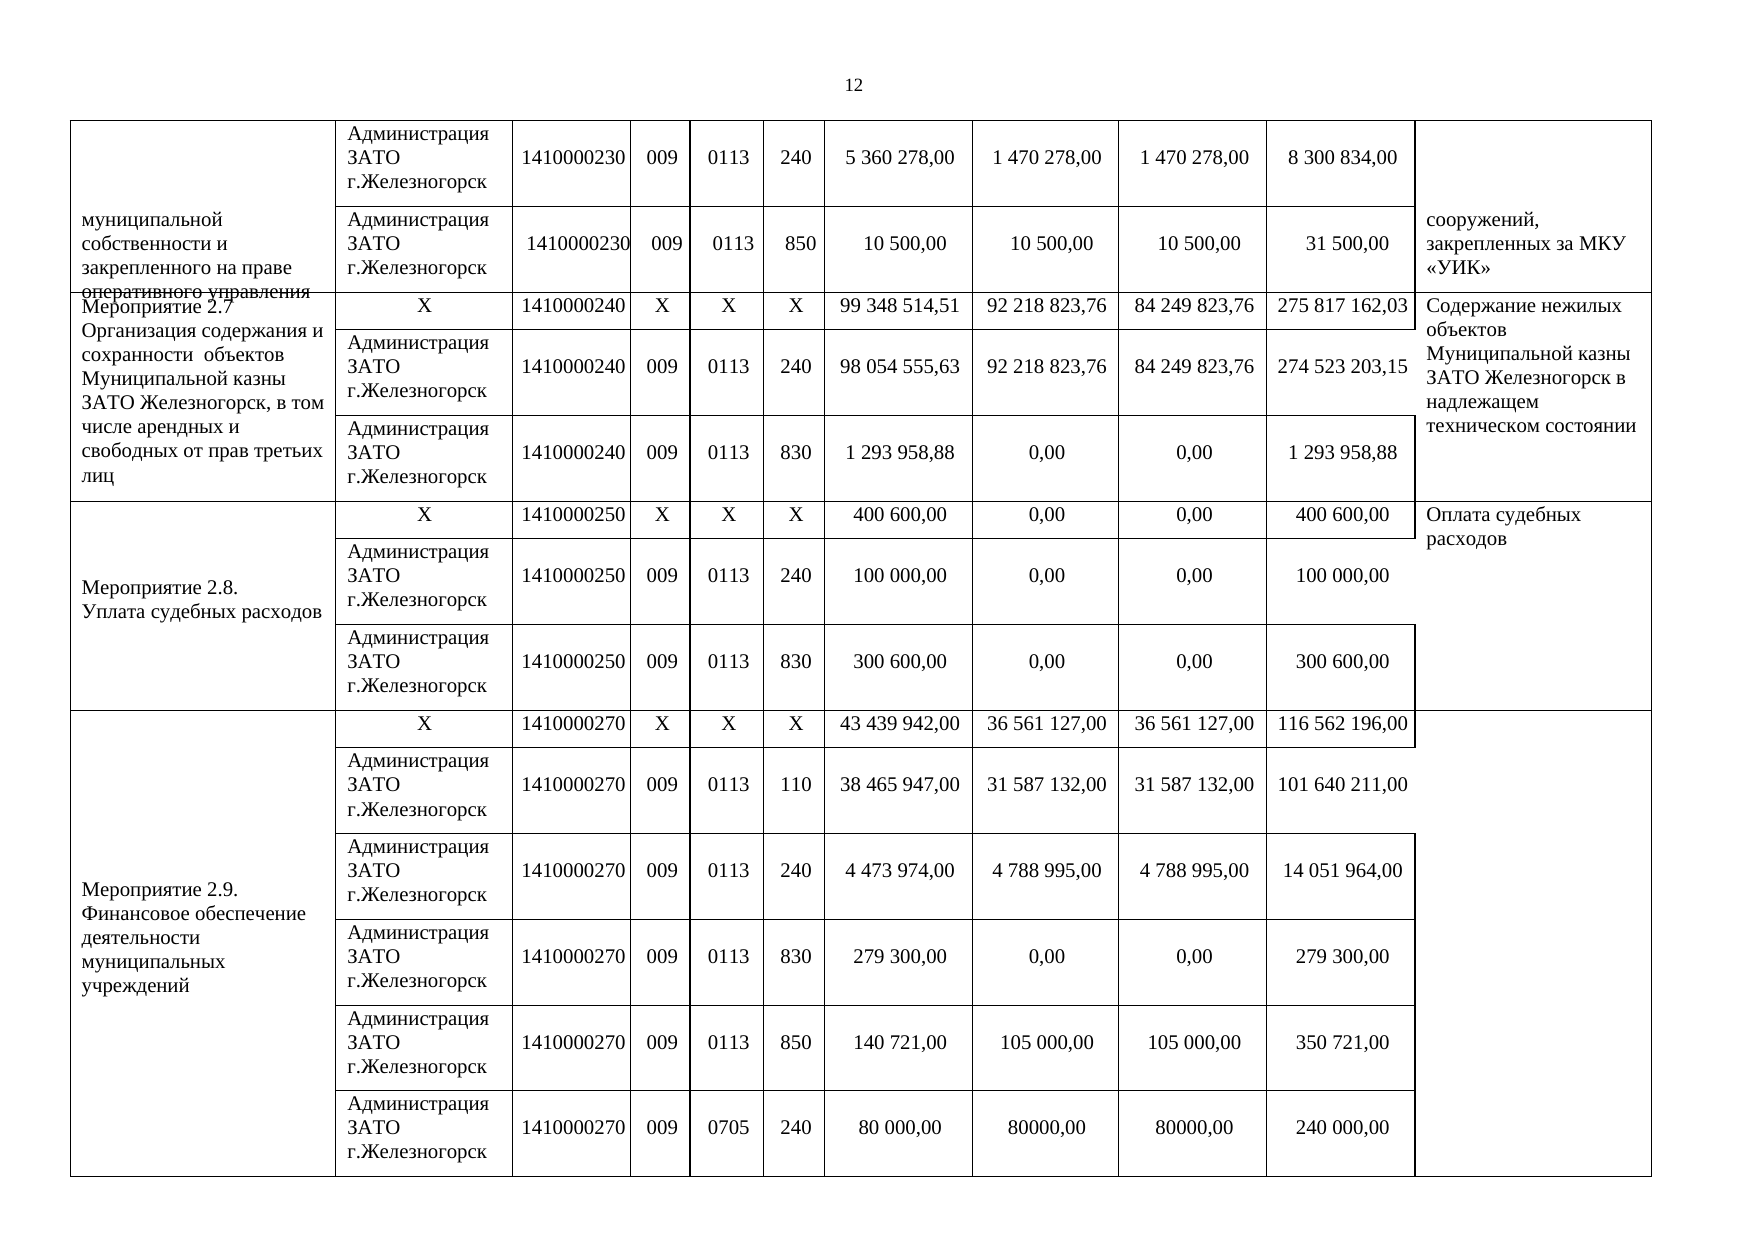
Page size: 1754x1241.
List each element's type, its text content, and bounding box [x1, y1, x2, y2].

table_cell 0,00 [973, 625, 1118, 710]
table_cell 14 051 964,00 [1267, 834, 1414, 919]
table_cell 0,00 [973, 539, 1118, 624]
table_cell 0,00 [973, 502, 1118, 538]
table_cell 4 473 974,00 [825, 834, 972, 919]
table_cell 0113 [691, 330, 763, 415]
table_cell 105 000,00 [1119, 1006, 1266, 1090]
table_cell Х [764, 293, 824, 329]
table_cell 009 [631, 625, 689, 710]
table_cell 1410000250 [513, 539, 630, 624]
table_cell 80000,00 [1119, 1091, 1266, 1176]
table_cell 009 [631, 207, 689, 292]
table_cell 350 721,00 [1267, 1006, 1414, 1090]
table_cell 84 249 823,76 [1119, 330, 1266, 415]
table_cell 0,00 [1119, 502, 1266, 538]
table_cell 400 600,00 [825, 502, 972, 538]
table_cell 009 [631, 539, 689, 624]
table_cell 1410000230 [513, 121, 630, 206]
table_cell 116 562 196,00 [1267, 711, 1414, 747]
table_cell 0113 [691, 834, 763, 919]
table_cell 009 [631, 748, 689, 833]
table_cell Мероприятие 2.8. Уплата судебных расходов [71, 502, 335, 710]
table_cell 1410000250 [513, 502, 630, 538]
table_cell 4 788 995,00 [973, 834, 1118, 919]
table_cell 105 000,00 [973, 1006, 1118, 1090]
table_cell 300 600,00 [1267, 625, 1414, 710]
table_cell 400 600,00 [1267, 502, 1414, 538]
table_cell Оплата судебных расходов [1415, 502, 1651, 710]
table_cell 31 587 132,00 [1119, 748, 1266, 833]
table_cell 240 [764, 330, 824, 415]
table_cell 0113 [691, 121, 763, 206]
table_cell Х [764, 502, 824, 538]
table_cell 36 561 127,00 [1119, 711, 1266, 747]
table_cell 279 300,00 [825, 920, 972, 1004]
table_cell Администрация ЗАТО г.Железногорск [336, 539, 512, 624]
table_cell Х [764, 711, 824, 747]
table_cell 38 465 947,00 [825, 748, 972, 833]
table_cell 009 [631, 121, 689, 206]
table_cell 110 [764, 748, 824, 833]
table_cell Администрация ЗАТО г.Железногорск [336, 1091, 512, 1176]
table_cell 1410000250 [513, 625, 630, 710]
table_cell Х [691, 293, 763, 329]
table_cell 92 218 823,76 [973, 330, 1118, 415]
table_cell Содержание нежилых объектов Муниципальной казны ЗАТО Железногорск в надлежащем техническом состоянии [1415, 293, 1651, 501]
table_cell 1410000270 [513, 711, 630, 747]
table_cell Администрация ЗАТО г.Железногорск [336, 121, 512, 206]
table_cell 98 054 555,63 [825, 330, 972, 415]
table_cell Х [691, 502, 763, 538]
table_cell 101 640 211,00 [1267, 748, 1415, 833]
table_cell 1 470 278,00 [1119, 121, 1266, 206]
table_cell 1410000230 [513, 207, 630, 292]
table_cell 830 [764, 625, 824, 710]
table_cell 80000,00 [973, 1091, 1118, 1176]
table_cell 0113 [691, 416, 763, 501]
table_cell 1 293 958,88 [1267, 416, 1414, 501]
table_cell 240 [764, 539, 824, 624]
table_cell Администрация ЗАТО г.Железногорск [336, 920, 512, 1004]
table_cell Х [691, 711, 763, 747]
table_cell Х [631, 293, 689, 329]
table_cell 0,00 [973, 416, 1118, 501]
table_cell Мероприятие 2.7 Организация содержания и сохранности объектов Муниципальной казны ЗАТО Железногорск, в том числе арендных и свободных от прав третьих лиц [71, 293, 335, 501]
table_cell 100 000,00 [825, 539, 972, 624]
table_cell 1410000270 [513, 920, 630, 1004]
table_cell Администрация ЗАТО г.Железногорск [336, 207, 512, 292]
table_cell Х [336, 293, 512, 329]
table_cell 009 [631, 416, 689, 501]
table_cell 0113 [691, 1006, 763, 1090]
table_cell 140 721,00 [825, 1006, 972, 1090]
table_cell 1410000270 [513, 1006, 630, 1090]
table_cell 0,00 [1119, 416, 1266, 501]
table_cell 240 [764, 1091, 824, 1176]
table_cell 36 561 127,00 [973, 711, 1118, 747]
table_cell 99 348 514,51 [825, 293, 972, 329]
table_cell 84 249 823,76 [1119, 293, 1266, 329]
table_cell 10 500,00 [825, 207, 972, 292]
table_cell 009 [631, 834, 689, 919]
table_cell 009 [631, 330, 689, 415]
table_cell 1 470 278,00 [973, 121, 1118, 206]
table_cell 10 500,00 [973, 207, 1118, 292]
table_cell Х [631, 711, 689, 747]
table_cell 0,00 [1119, 539, 1266, 624]
table_cell 830 [764, 416, 824, 501]
table_cell 0113 [691, 539, 763, 624]
table_cell 830 [764, 920, 824, 1004]
table_cell Администрация ЗАТО г.Железногорск [336, 625, 512, 710]
table_cell 5 360 278,00 [825, 121, 972, 206]
table_cell 1410000270 [513, 1091, 630, 1176]
table_cell Х [631, 502, 689, 538]
table_cell 8 300 834,00 [1267, 121, 1414, 206]
table_cell 850 [764, 207, 824, 292]
table_cell Администрация ЗАТО г.Железногорск [336, 834, 512, 919]
table_cell 240 [764, 834, 824, 919]
table_cell 009 [631, 920, 689, 1004]
table_cell [1415, 711, 1651, 1176]
table_cell 1410000270 [513, 834, 630, 919]
table_cell 0,00 [1119, 625, 1266, 710]
table_cell Х [336, 711, 512, 747]
table_cell 279 300,00 [1267, 920, 1414, 1004]
table_cell 10 500,00 [1119, 207, 1266, 292]
table_cell 850 [764, 1006, 824, 1090]
table_cell Х [336, 502, 512, 538]
table_cell 0113 [691, 748, 763, 833]
table_cell 0,00 [973, 920, 1118, 1004]
table_cell 0113 [691, 625, 763, 710]
table_cell Администрация ЗАТО г.Железногорск [336, 416, 512, 501]
table_cell 009 [631, 1006, 689, 1090]
table_cell 0113 [691, 920, 763, 1004]
table_cell 0113 [691, 207, 763, 292]
table_cell 300 600,00 [825, 625, 972, 710]
table_cell Администрация ЗАТО г.Железногорск [336, 748, 512, 833]
table_cell 43 439 942,00 [825, 711, 972, 747]
table_cell Администрация ЗАТО г.Железногорск [336, 330, 512, 415]
table_cell Администрация ЗАТО г.Железногорск [336, 1006, 512, 1090]
table_cell 100 000,00 [1267, 539, 1415, 624]
table_cell 1 293 958,88 [825, 416, 972, 501]
table_cell Мероприятие 2.9. Финансовое обеспечение деятельности муниципальных учреждений [71, 711, 335, 1176]
table_cell 1410000270 [513, 748, 630, 833]
table_cell 0705 [691, 1091, 763, 1176]
table_cell 240 000,00 [1267, 1091, 1414, 1176]
table_cell 31 587 132,00 [973, 748, 1118, 833]
table_cell 1410000240 [513, 416, 630, 501]
table_cell 1410000240 [513, 330, 630, 415]
table_cell 009 [631, 1091, 689, 1176]
table_cell 31 500,00 [1267, 207, 1414, 292]
table_cell 240 [764, 121, 824, 206]
table_cell 274 523 203,15 [1267, 330, 1415, 415]
table_cell 275 817 162,03 [1267, 293, 1414, 329]
table_cell 92 218 823,76 [973, 293, 1118, 329]
table_cell 4 788 995,00 [1119, 834, 1266, 919]
table_cell 0,00 [1119, 920, 1266, 1004]
table_cell 1410000240 [513, 293, 630, 329]
table_cell 80 000,00 [825, 1091, 972, 1176]
